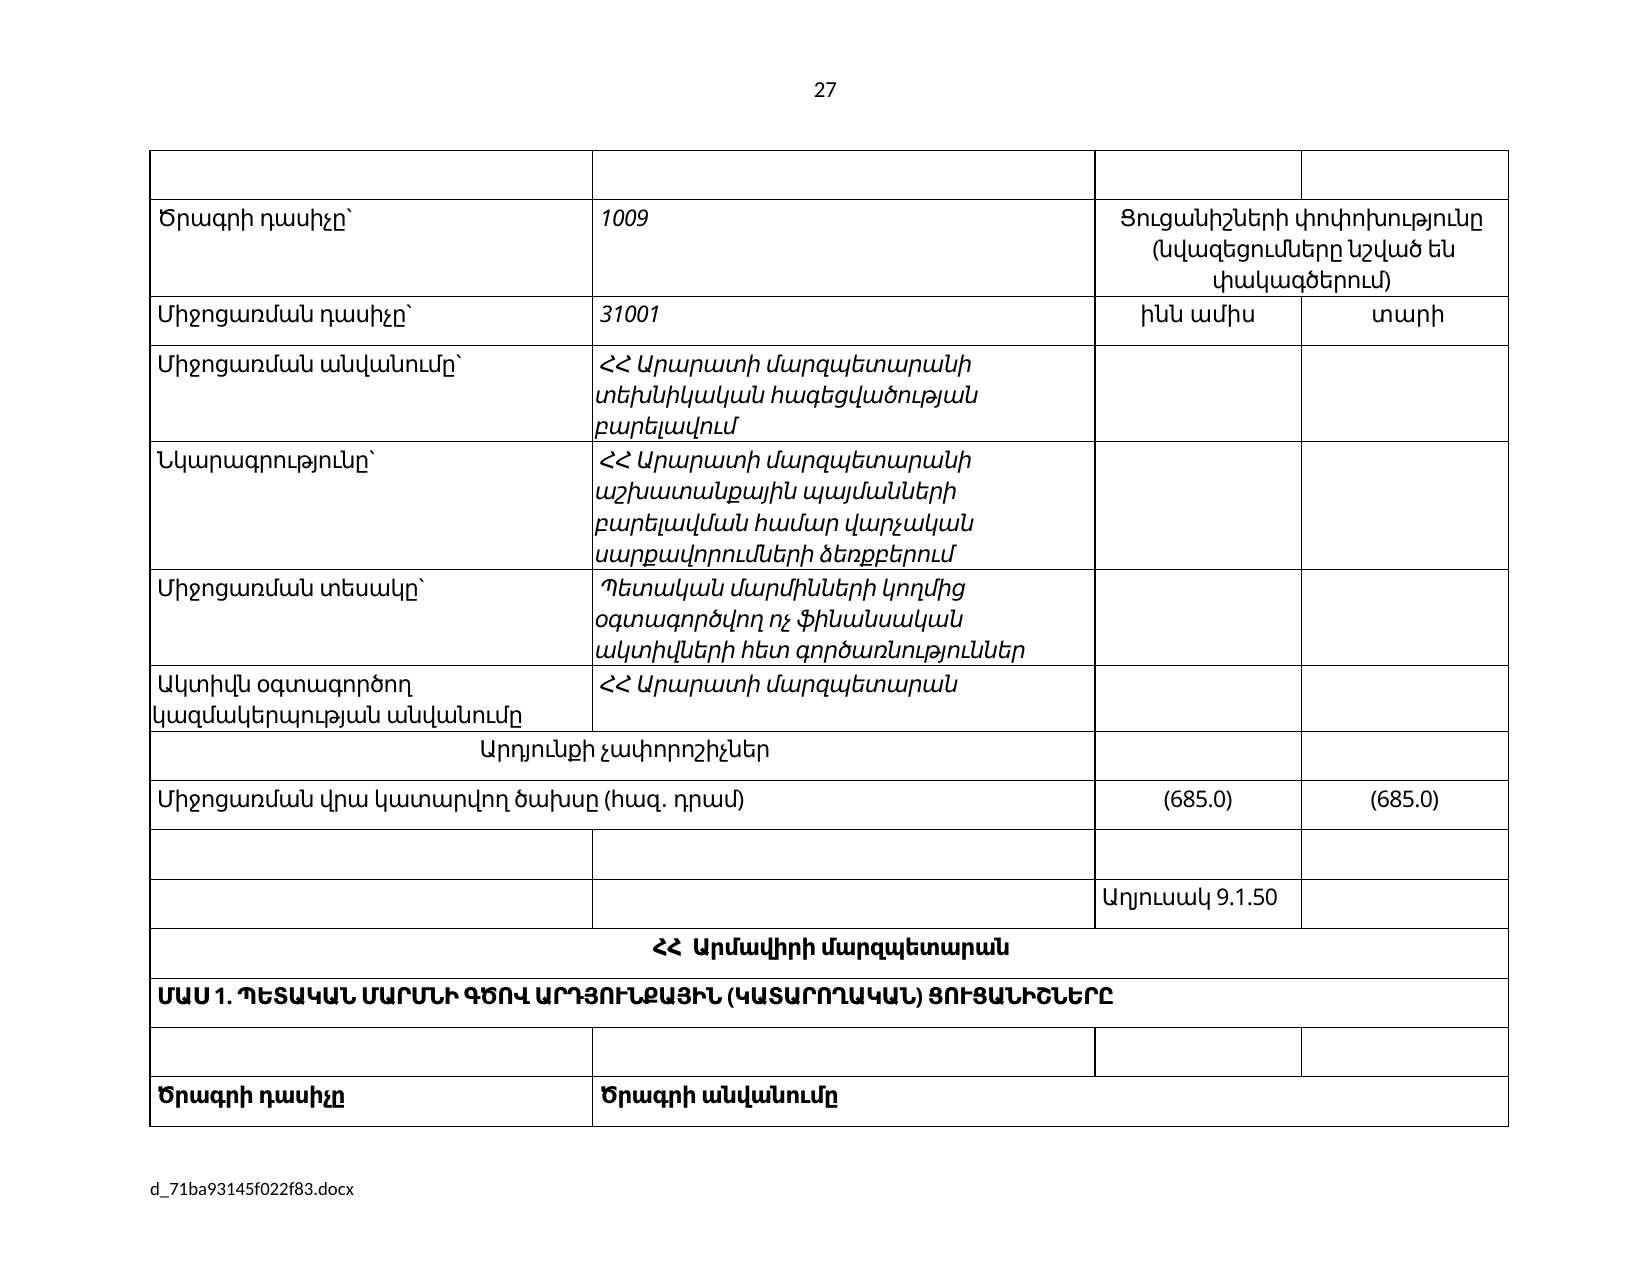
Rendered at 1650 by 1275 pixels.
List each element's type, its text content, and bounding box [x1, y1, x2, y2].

table_cell (685.0) [1302, 781, 1508, 829]
table_cell Պետական մարմինների կողմից օգտագործվող ոչ ֆինանսական ակտիվների հետ գործառնություններ [593, 570, 1094, 665]
table_cell [1096, 830, 1301, 879]
table_cell Ծրագրի դասիչը` [151, 200, 592, 296]
table_cell ՀՀ Արարատի մարզպետարանի աշխատանքային պայմանների բարելավման համար վարչական սարքավորումների ձեռքբերում [593, 442, 1094, 569]
table_cell ՀՀ Արարատի մարզպետարանի տեխնիկական հագեցվածության բարելավում [593, 346, 1094, 441]
table_cell [1096, 346, 1301, 441]
table_cell [593, 151, 1094, 199]
table_cell [1302, 830, 1508, 879]
table_cell Ակտիվն օգտագործող կազմակերպության անվանումը [151, 666, 592, 731]
table_cell Ցուցանիշների փոփոխությունը (նվազեցումները նշված են փակագծերում) [1096, 200, 1508, 296]
table_cell [1302, 346, 1508, 441]
table_cell [151, 1028, 592, 1076]
table_cell 31001 [593, 297, 1094, 345]
table_cell [1302, 570, 1508, 665]
table_cell Միջոցառման դասիչը` [151, 297, 592, 345]
table_cell Միջոցառման անվանումը` [151, 346, 592, 441]
table_cell [1302, 151, 1508, 199]
table_cell [593, 880, 1094, 928]
table_cell Արդյունքի չափորոշիչներ [151, 732, 1094, 780]
table_cell [1302, 442, 1508, 569]
table_cell [593, 1028, 1094, 1076]
table_cell [151, 151, 592, 199]
table_cell [1302, 666, 1508, 731]
table_cell [593, 830, 1094, 879]
table_cell Նկարագրությունը` [151, 442, 592, 569]
table_cell տարի [1302, 297, 1508, 345]
table_cell [1096, 151, 1301, 199]
table_cell Ծրագրի դասիչը [151, 1077, 592, 1126]
table_cell [1302, 732, 1508, 780]
table_cell (685.0) [1096, 781, 1301, 829]
table_cell ՀՀ Արմավիրի մարզպետարան [151, 929, 1508, 977]
table_cell ՄԱՍ 1. ՊԵՏԱԿԱՆ ՄԱՐՄՆԻ ԳԾՈՎ ԱՐԴՅՈՒՆՔԱՅԻՆ (ԿԱՏԱՐՈՂԱԿԱՆ) ՑՈՒՑԱՆԻՇՆԵՐԸ [151, 979, 1508, 1027]
table_cell [1096, 1028, 1301, 1076]
table_cell [1096, 570, 1301, 665]
table_cell [1096, 732, 1301, 780]
table_cell [1096, 666, 1301, 731]
table_cell 1009 [593, 200, 1094, 296]
table_cell [151, 830, 592, 879]
table_cell [151, 880, 592, 928]
table_cell ինն ամիս [1096, 297, 1301, 345]
table_cell [1302, 1028, 1508, 1076]
table_cell Միջոցառման վրա կատարվող ծախսը (հազ. դրամ) [151, 781, 1094, 829]
table_cell Աղյուսակ 9.1.50 [1096, 880, 1301, 928]
table_cell [1096, 442, 1301, 569]
table_cell ՀՀ Արարատի մարզպետարան [593, 666, 1094, 731]
table_cell Միջոցառման տեսակը` [151, 570, 592, 665]
table_cell Ծրագրի անվանումը [593, 1077, 1508, 1126]
table_cell [1302, 880, 1508, 928]
